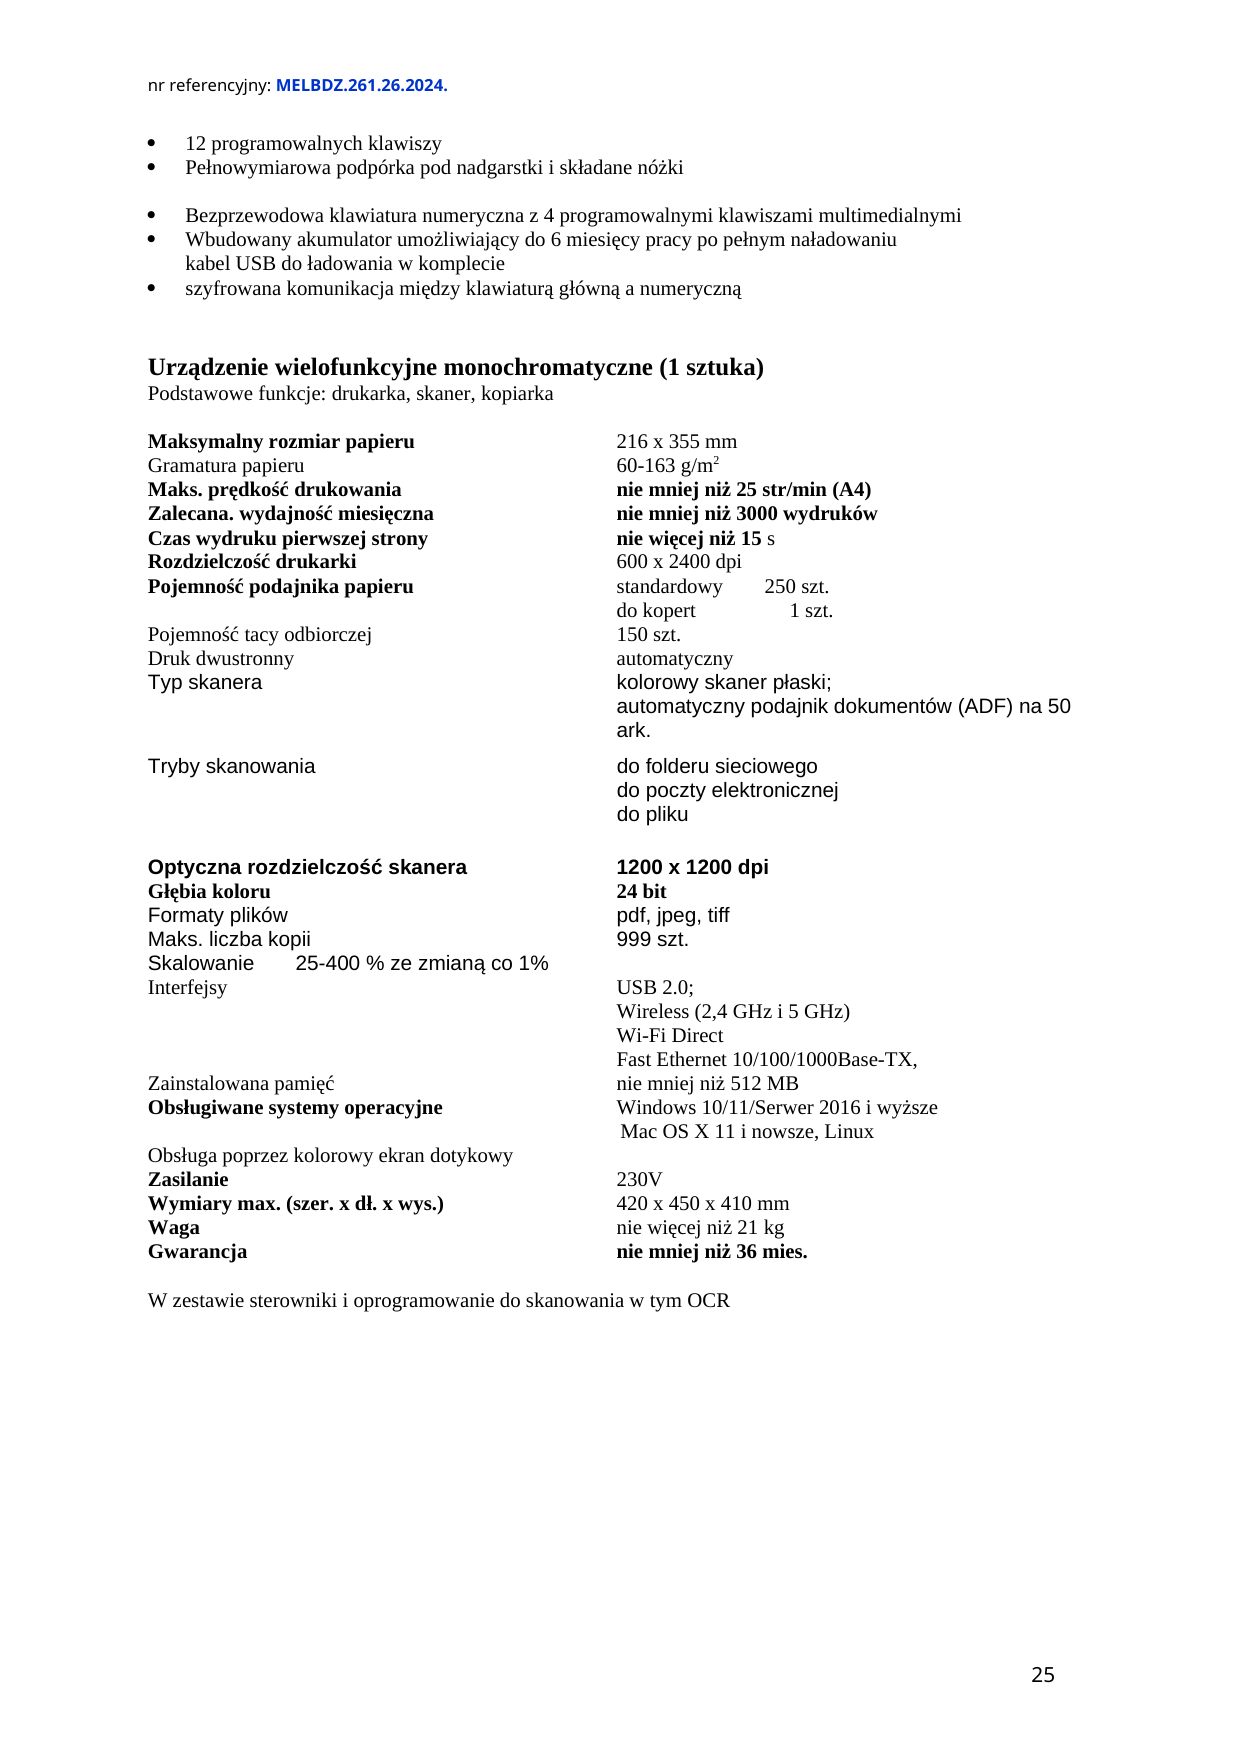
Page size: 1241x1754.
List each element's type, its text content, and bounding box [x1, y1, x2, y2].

text Maks. prędkość drukowania nie mniej niż 25 str/min (A4) [148, 477, 1092, 501]
text Zainstalowana pamięć nie mniej niż 512 MB [148, 1071, 1092, 1095]
text Głębia koloru 24 bit [148, 879, 1092, 903]
text Podstawowe funkcje: drukarka, skaner, kopiarka [148, 381, 1092, 405]
text Czas wydruku pierwszej strony nie więcej niż 15 s [148, 525, 1092, 549]
text Maksymalny rozmiar papieru 216 x 355 mm [148, 429, 1092, 453]
text Maks. liczba kopii 999 szt. [148, 927, 1092, 951]
text Gwarancja nie mniej niż 36 mies. [148, 1239, 1092, 1263]
text Typ skanera kolorowy skaner płaski; automatyczny podajnik dokumentów (ADF) na 50 ark. [148, 670, 1092, 742]
list Bezprzewodowa klawiatura numeryczna z 4 programowalnymi klawiszami multimedialnymi [148, 203, 1092, 227]
text Wymiary max. (szer. x dł. x wys.) 420 x 450 x 410 mm [148, 1191, 1092, 1215]
text Formaty plików pdf, jpeg, tiff [148, 903, 1092, 927]
text W zestawie sterowniki i oprogramowanie do skanowania w tym OCR [148, 1287, 1092, 1312]
text Interfejsy USB 2.0; Wireless (2,4 GHz i 5 GHz) Wi-Fi Direct Fast Ethernet 10/100/1000Base-TX, [148, 975, 1092, 1071]
text Rozdzielczość drukarki 600 x 2400 dpi [148, 549, 1092, 573]
text Optyczna rozdzielczość skanera 1200 x 1200 dpi [148, 855, 1092, 879]
list Wbudowany akumulator umożliwiający do 6 miesięcy pracy po pełnym naładowaniu kabel USB do ładowania w komplecie [148, 227, 1092, 275]
text Skalowanie 25-400 % ze zmianą co 1% [148, 951, 1092, 975]
list 12 programowalnych klawiszy [148, 131, 1092, 155]
text Druk dwustronny automatyczny [148, 646, 1092, 670]
list Pełnowymiarowa podpórka pod nadgarstki i składane nóżki [148, 155, 1092, 179]
text Zasilanie 230V [148, 1167, 1092, 1191]
text Urządzenie wielofunkcyjne monochromatyczne (1 sztuka) [148, 352, 1092, 381]
list szyfrowana komunikacja między klawiaturą główną a numeryczną [148, 275, 1092, 299]
text Obsługiwane systemy operacyjne Windows 10/11/Serwer 2016 i wyższe Mac OS X 11 i nowsze, Linux [148, 1095, 1092, 1143]
text Gramatura papieru 60-163 g/m2 [148, 453, 1092, 477]
text Waga nie więcej niż 21 kg [148, 1215, 1092, 1239]
text Pojemność tacy odbiorczej 150 szt. [148, 622, 1092, 646]
text Tryby skanowania do folderu sieciowego do poczty elektronicznej do pliku [148, 754, 1092, 855]
text Pojemność podajnika papieru standardowy 250 szt. do kopert 1 szt. [148, 573, 1092, 622]
text Zalecana. wydajność miesięczna nie mniej niż 3000 wydruków [148, 501, 1092, 525]
text Obsługa poprzez kolorowy ekran dotykowy [148, 1143, 1092, 1167]
